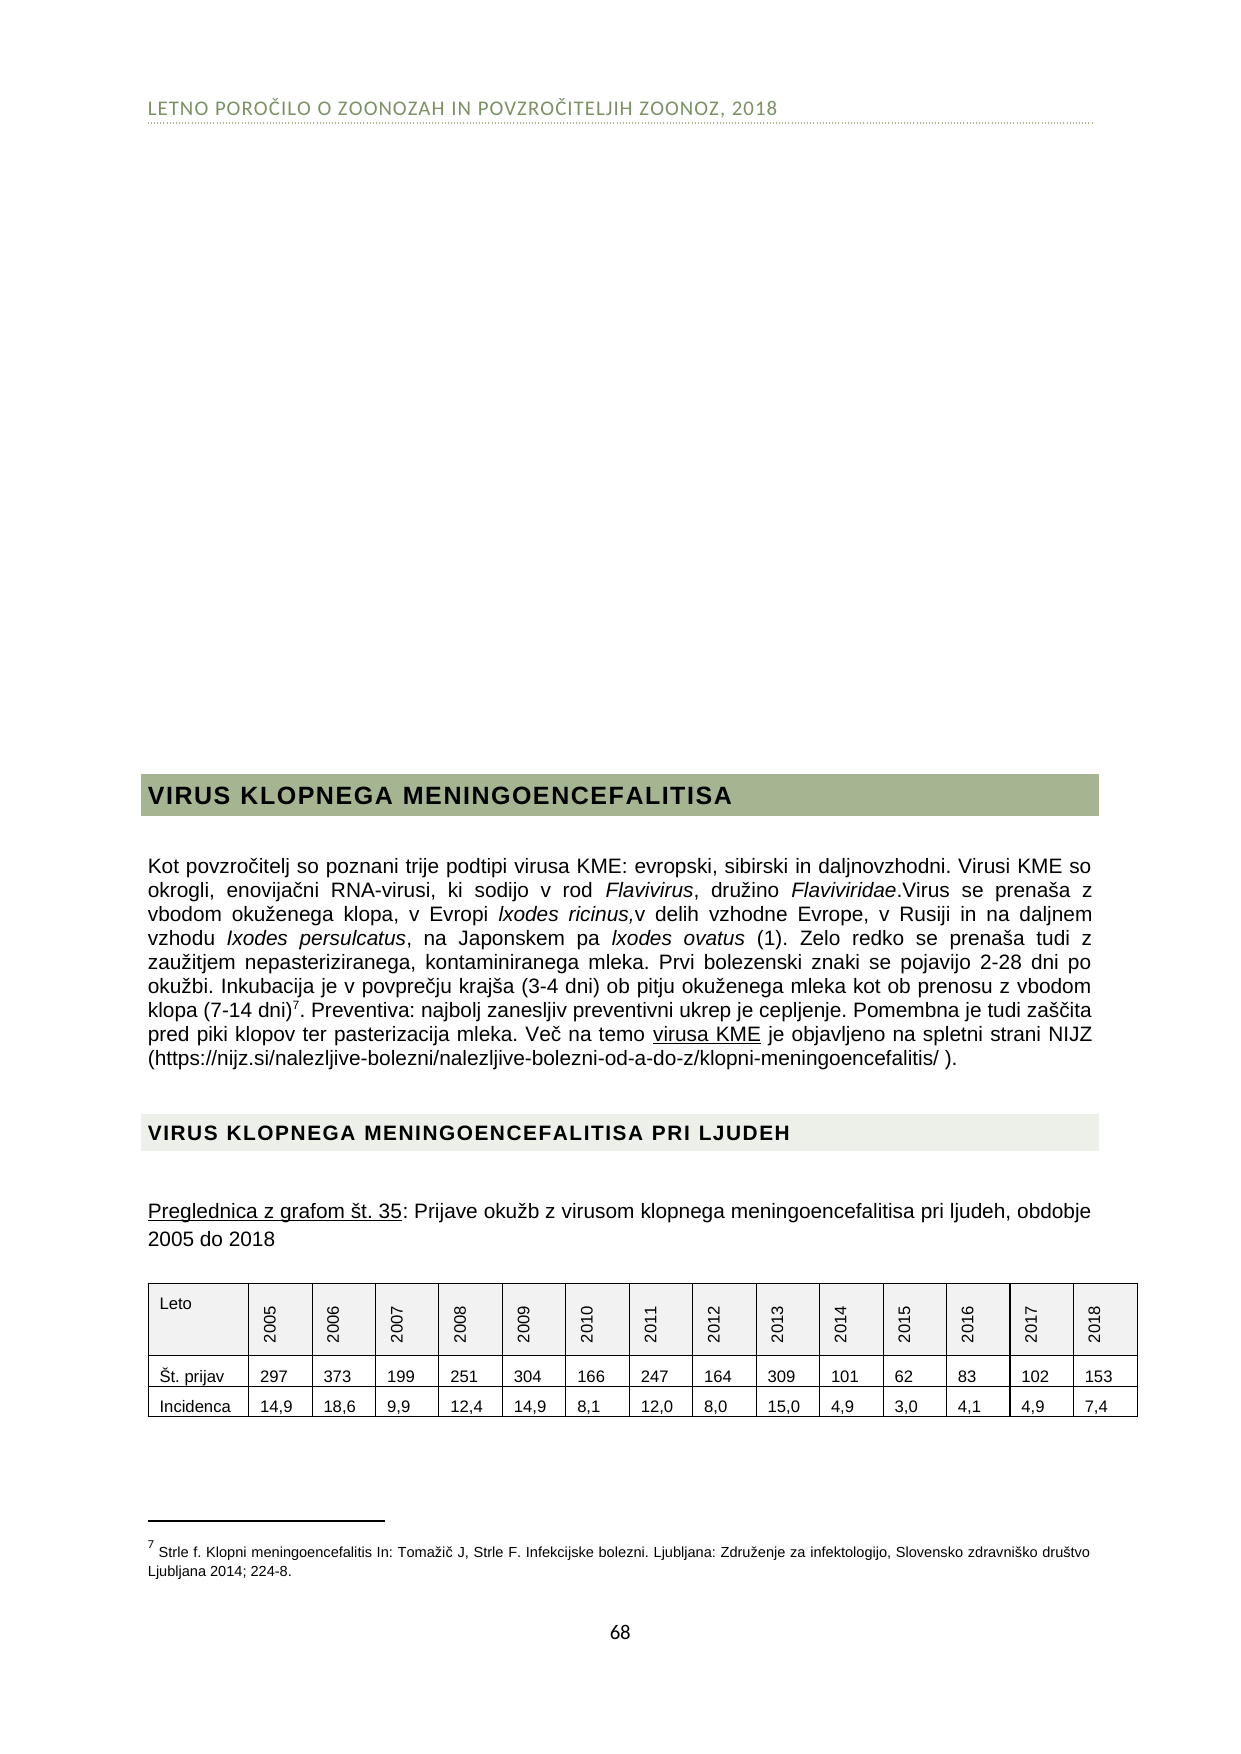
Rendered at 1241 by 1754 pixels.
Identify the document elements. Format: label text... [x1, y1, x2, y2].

table_cell 9,9 [376, 1387, 438, 1416]
table_cell 251 [439, 1356, 502, 1386]
table_cell 3,0 [884, 1387, 946, 1416]
table_cell 199 [376, 1356, 438, 1386]
table_cell 247 [630, 1356, 692, 1386]
table_cell 164 [693, 1356, 756, 1386]
text Preglednica z grafom št. 35: Prijave okužb z virusom klopnega meningoencefalitisa pri ljudeh, obdobje 2005 do 2018 [148, 1199, 1093, 1251]
table_cell 12,4 [439, 1387, 502, 1416]
table_cell 8,1 [566, 1387, 629, 1416]
table_header 2018 [1074, 1284, 1137, 1355]
table_cell 8,0 [693, 1387, 756, 1416]
table_cell 15,0 [757, 1387, 819, 1416]
subtitle Virus KLOPNEGA MENINGOENCEFALITISA pri ljudeh [148, 1121, 1093, 1145]
table_header Leto [149, 1284, 248, 1355]
table_cell 83 [947, 1356, 1009, 1386]
table_cell 7,4 [1074, 1387, 1137, 1416]
text Kot povzročitelj so poznani trije podtipi virusa KME: evropski, sibirski in daljnovzhodni. Virusi KME so okrogli, enovijačni RNA-virusi, ki sodijo v rod Flavivirus, družino Flaviviridae.Virus se prenaša z vbodom okuženega klopa, v Evropi lxodes ricinus,v delih vzhodne Evrope, v Rusiji in na daljnem vzhodu Ixodes persulcatus, na Japonskem pa lxodes ovatus (1). Zelo redko se prenaša tudi z zaužitjem nepasteriziranega, kontaminiranega mleka. Prvi bolezenski znaki se pojavijo 2-28 dni po okužbi. Inkubacija je v povprečju krajša (3-4 dni) ob pitju okuženega mleka kot ob prenosu z vbodom klopa (7-14 dni). Preventiva: najbolj zanesljiv preventivni ukrep je cepljenje. Pomembna je tudi zaščita pred piki klopov ter pasterizacija mleka. Več na temo virusa KME je objavljeno na spletni strani NIJZ (https://nijz.si/nalezljive-bolezni/nalezljive-bolezni-od-a-do-z/klopni-meningoencefalitis/ ). [148, 854, 1093, 1070]
table_cell 101 [820, 1356, 883, 1386]
table_header 2008 [439, 1284, 502, 1355]
table_header 2013 [757, 1284, 819, 1355]
table_header 2012 [693, 1284, 756, 1355]
table_cell 18,6 [313, 1387, 375, 1416]
table_cell 166 [566, 1356, 629, 1386]
table_header 2009 [503, 1284, 565, 1355]
table_cell 14,9 [503, 1387, 565, 1416]
table_cell 304 [503, 1356, 565, 1386]
table_cell 309 [757, 1356, 819, 1386]
table_cell 4,9 [820, 1387, 883, 1416]
subtitle VIRUS KLOPNEGA MENINGOENCEFALITISA [148, 781, 1093, 809]
table_cell 153 [1074, 1356, 1137, 1386]
table_header 2016 [947, 1284, 1009, 1355]
table_cell 4,9 [1011, 1387, 1073, 1416]
table_cell 4,1 [947, 1387, 1009, 1416]
table_cell 102 [1011, 1356, 1073, 1386]
table_header 2014 [820, 1284, 883, 1355]
table_cell 14,9 [249, 1387, 312, 1416]
table_header 2011 [630, 1284, 692, 1355]
table_header 2007 [376, 1284, 438, 1355]
table_header 2006 [313, 1284, 375, 1355]
table_cell 62 [884, 1356, 946, 1386]
table_header 2015 [884, 1284, 946, 1355]
table_cell 373 [313, 1356, 375, 1386]
table_cell 297 [249, 1356, 312, 1386]
table_cell Incidenca [149, 1387, 248, 1416]
table_cell 12,0 [630, 1387, 692, 1416]
table_header 2005 [249, 1284, 312, 1355]
table_cell Št. prijav [149, 1356, 248, 1386]
table_header 2010 [566, 1284, 629, 1355]
table_header 2017 [1011, 1284, 1073, 1355]
